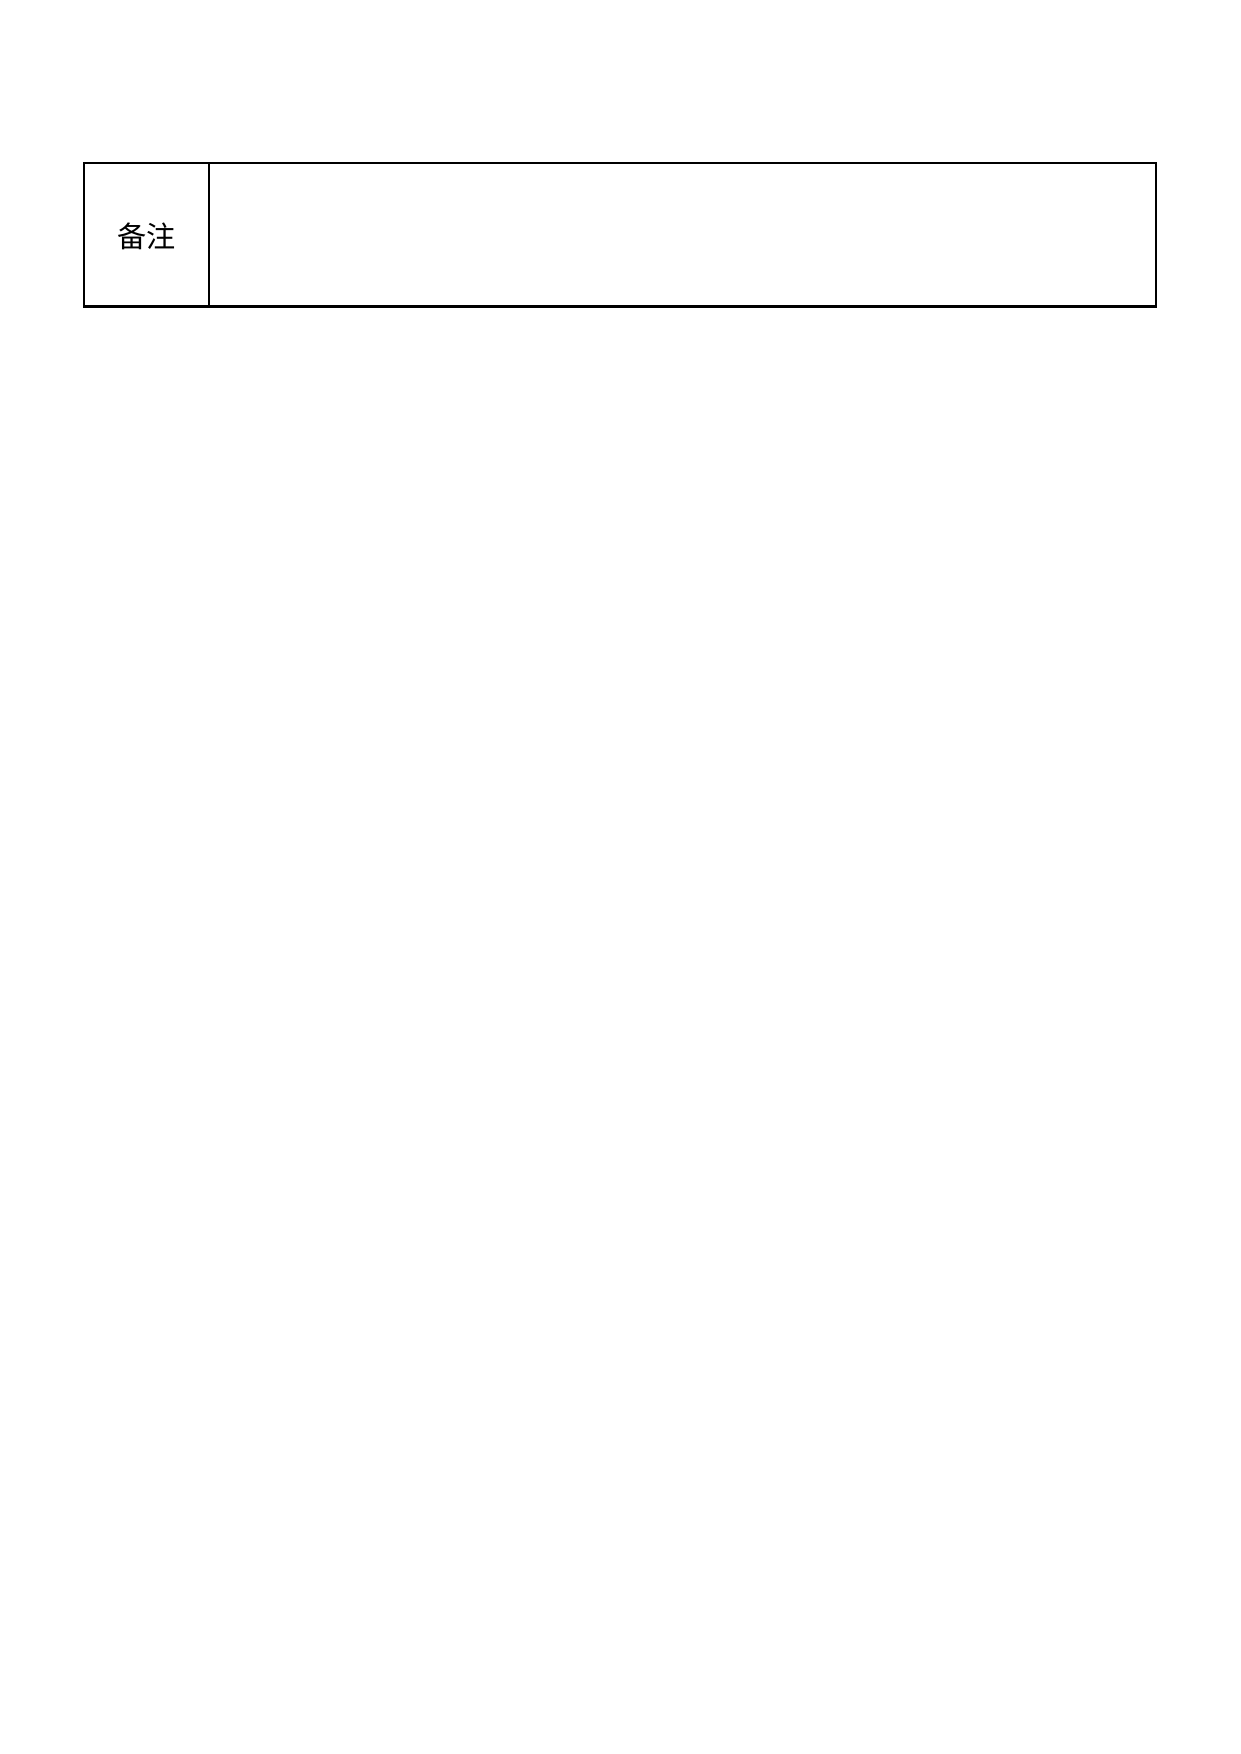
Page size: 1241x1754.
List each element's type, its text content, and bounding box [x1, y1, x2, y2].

table_cell [210, 164, 1155, 305]
table_cell 备注 [85, 164, 208, 305]
